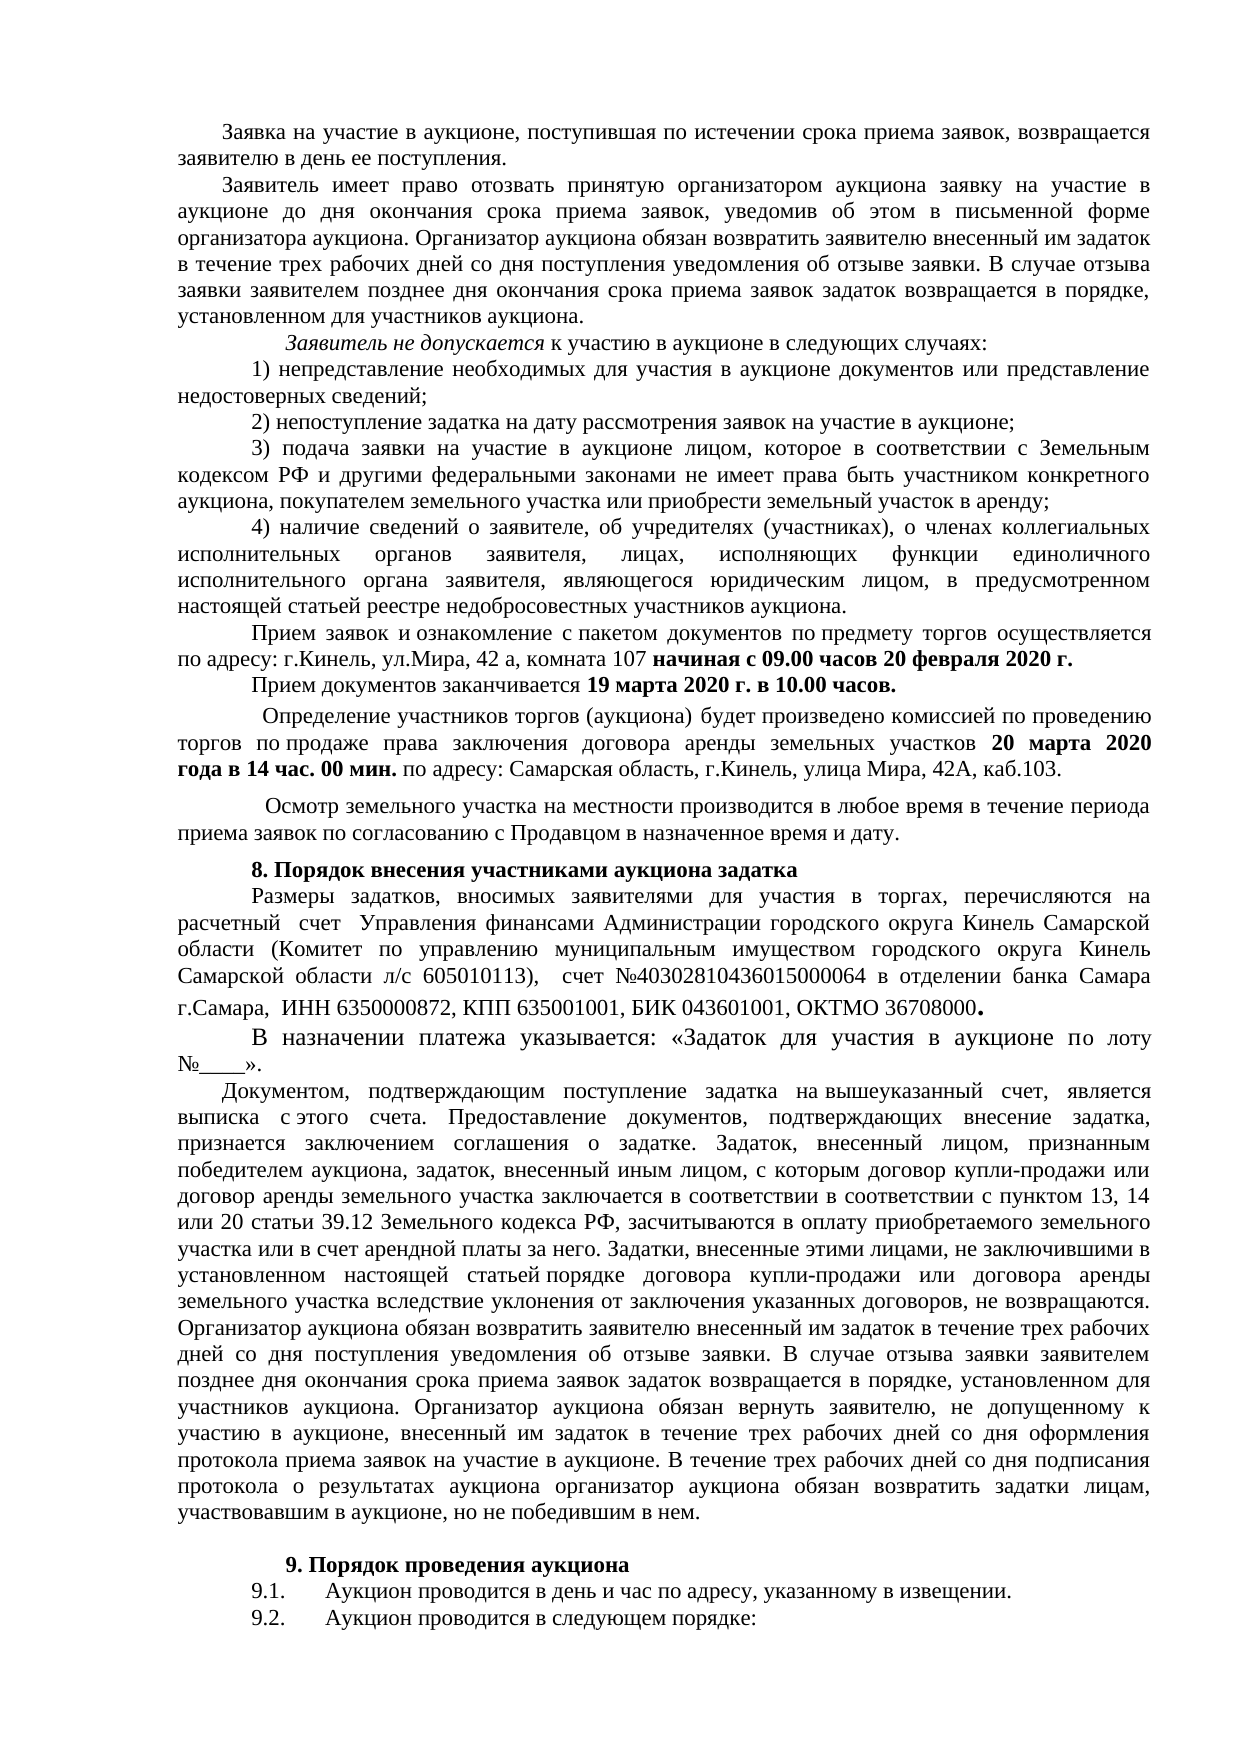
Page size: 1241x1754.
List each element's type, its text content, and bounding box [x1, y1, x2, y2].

text 8. Порядок внесения участниками аукциона задатка [177, 856, 1152, 883]
text Осмотр земельного участка на местности производится в любое время в течение периода приема заявок по согласованию с Продавцом в назначенное время и дату. [177, 793, 1152, 845]
text 3) подача заявки на участие в аукционе лицом, которое в соответствии с Земельным кодексом РФ и другими федеральными законами не имеет права быть участником конкретного аукциона, покупателем земельного участка или приобрести земельный участок в аренду; [177, 434, 1152, 513]
text 4) наличие сведений о заявителе, об учредителях (участниках), о членах коллегиальных исполнительных органов заявителя, лицах, исполняющих функции единоличного исполнительного органа заявителя, являющегося юридическим лицом, в предусмотренном настоящей статьей реестре недобросовестных участников аукциона. [177, 513, 1152, 619]
text 9. Порядок проведения аукциона [177, 1551, 1152, 1577]
text В назначении платежа указывается: «Задаток для участия в аукционе по лоту №____». [177, 1022, 1152, 1077]
text Определение участников торгов (аукциона) будет произведено комиссией по проведению торгов по продаже права заключения договора аренды земельных участков 20 марта 2020 года в 14 час. 00 мин. по адресу: Самарская область, г.Кинель, улица Мира, 42А, каб.103. [177, 703, 1152, 782]
text Прием документов заканчивается 19 марта 2020 г. в 10.00 часов. [177, 672, 1152, 698]
text Документом, подтверждающим поступление задатка на вышеуказанный счет, является выписка с этого счета. Предоставление документов, подтверждающих внесение задатка, признается заключением соглашения о задатке. Задаток, внесенный лицом, признанным победителем аукциона, задаток, внесенный иным лицом, с которым договор купли-продажи или договор аренды земельного участка заключается в соответствии в соответствии с пунктом 13, 14 или 20 статьи 39.12 Земельного кодекса РФ, засчитываются в оплату приобретаемого земельного участка или в счет арендной платы за него. Задатки, внесенные этими лицами, не заключившими в установленном настоящей статьей порядке договора купли-продажи или договора аренды земельного участка вследствие уклонения от заключения указанных договоров, не возвращаются. Организатор аукциона обязан возвратить заявителю внесенный им задаток в течение трех рабочих дней со дня поступления уведомления об отзыве заявки. В случае отзыва заявки заявителем позднее дня окончания срока приема заявок задаток возвращается в порядке, установленном для участников аукциона. Организатор аукциона обязан вернуть заявителю, не допущенному к участию в аукционе, внесенный им задаток в течение трех рабочих дней со дня оформления протокола приема заявок на участие в аукционе. В течение трех рабочих дней со дня подписания протокола о результатах аукциона организатор аукциона обязан возвратить задатки лицам, участвовавшим в аукционе, но не победившим в нем. [177, 1077, 1152, 1525]
text 9.1. Аукцион проводится в день и час по адресу, указанному в извещении. [177, 1577, 1152, 1604]
text Прием заявок и ознакомление с пакетом документов по предмету торгов осуществляется по адресу: г.Кинель, ул.Мира, 42 а, комната 107 начиная с 09.00 часов 20 февраля 2020 г. [177, 619, 1152, 672]
text Заявитель имеет право отозвать принятую организатором аукциона заявку на участие в аукционе до дня окончания срока приема заявок, уведомив об этом в письменной форме организатора аукциона. Организатор аукциона обязан возвратить заявителю внесенный им задаток в течение трех рабочих дней со дня поступления уведомления об отзыве заявки. В случае отзыва заявки заявителем позднее дня окончания срока приема заявок задаток возвращается в порядке, установленном для участников аукциона. [177, 171, 1152, 329]
text 9.2. Аукцион проводится в следующем порядке: [177, 1604, 1152, 1630]
text Заявитель не допускается к участию в аукционе в следующих случаях: [177, 329, 1152, 355]
text 1) непредставление необходимых для участия в аукционе документов или представление недостоверных сведений; [177, 355, 1152, 408]
text Заявка на участие в аукционе, поступившая по истечении срока приема заявок, возвращается заявителю в день ее поступления. [177, 118, 1152, 171]
text Размеры задатков, вносимых заявителями для участия в торгах, перечисляются на расчетный счет Управления финансами Администрации городского округа Кинель Самарской области (Комитет по управлению муниципальным имуществом городского округа Кинель Самарской области л/с 605010113), счет №40302810436015000064 в отделении банка Самара г.Самара, ИНН 6350000872, КПП 635001001, БИК 043601001, ОКТМО 36708000. [177, 883, 1152, 1022]
text 2) непоступление задатка на дату рассмотрения заявок на участие в аукционе; [177, 408, 1152, 434]
